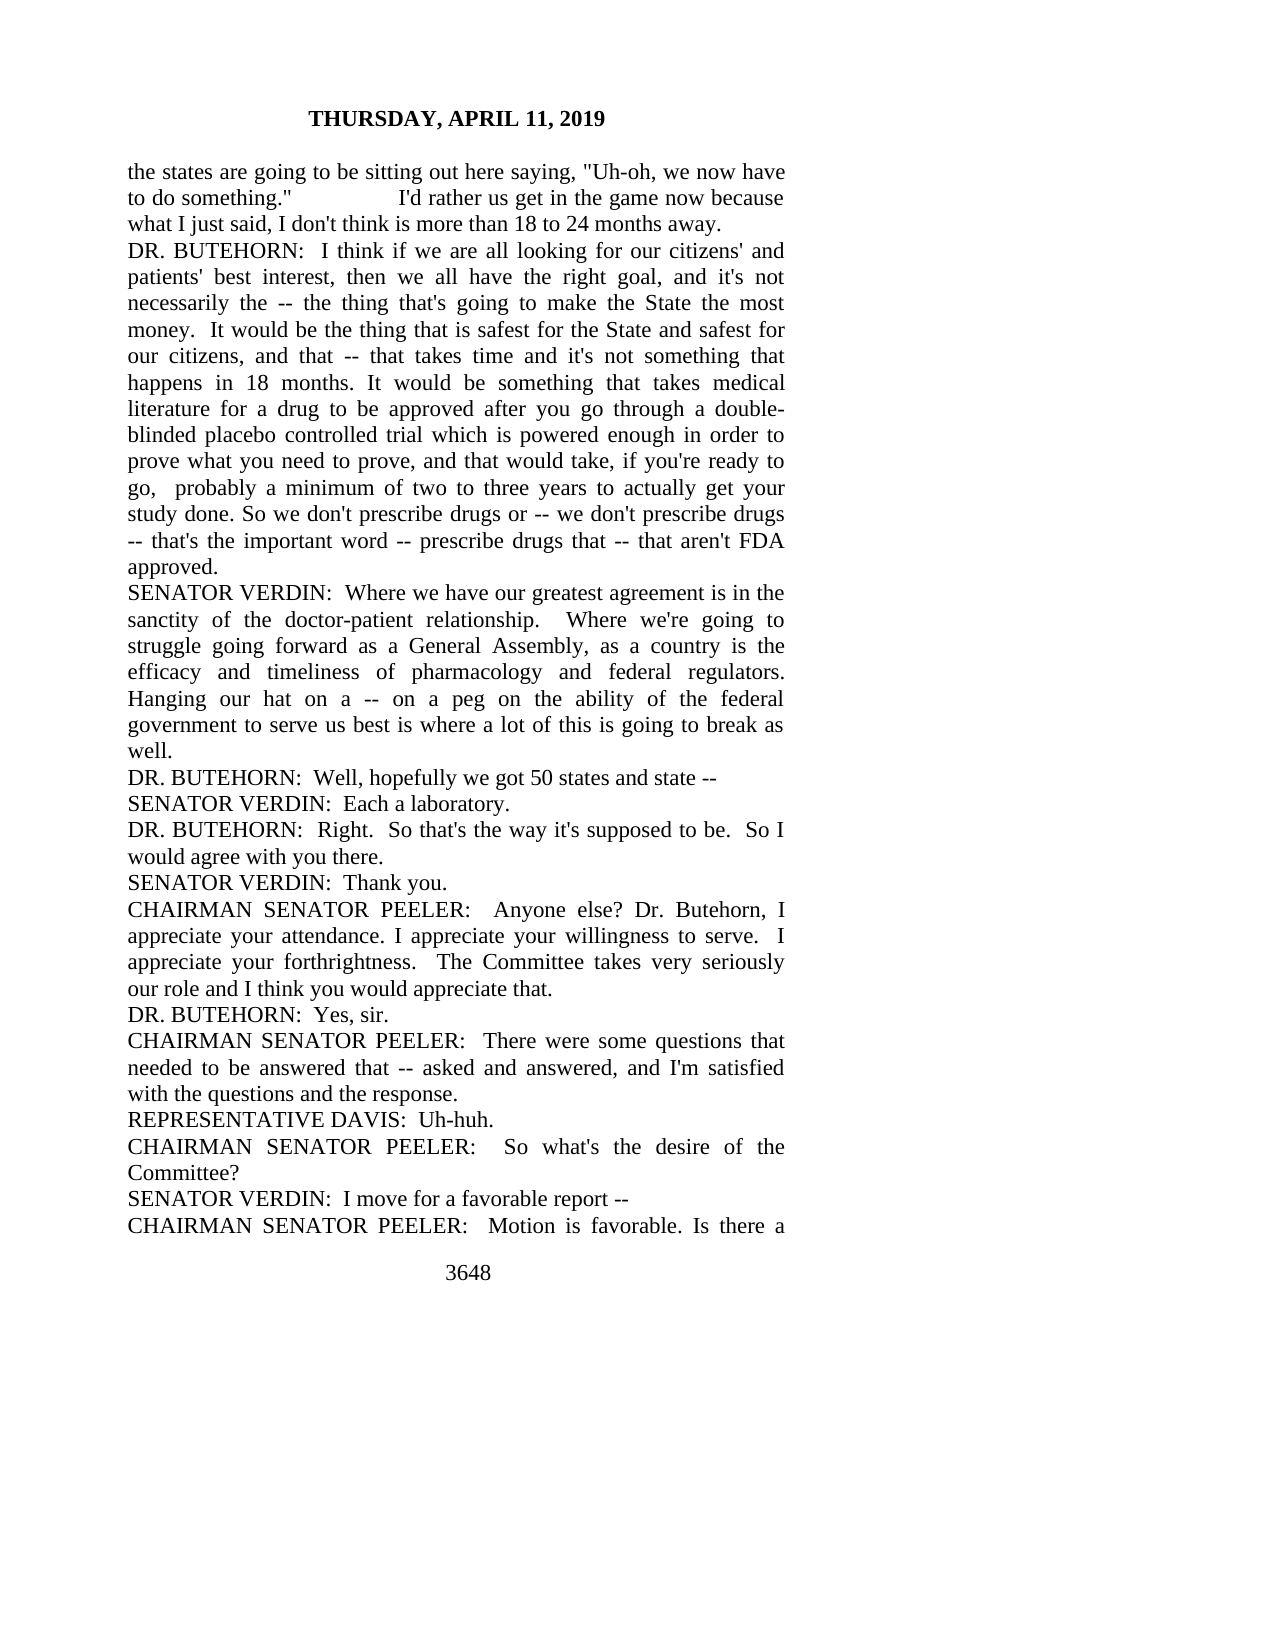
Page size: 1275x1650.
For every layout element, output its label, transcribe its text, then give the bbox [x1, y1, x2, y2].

text CHAIRMAN SENATOR PEELER: So what's the desire of the Committee? [127, 1133, 786, 1186]
text DR. BUTEHORN: Yes, sir. [127, 1001, 786, 1027]
text SENATOR VERDIN: Where we have our greatest agreement is in the sanctity of the doctor-patient relationship. Where we're going to struggle going forward as a General Assembly, as a country is the efficacy and timeliness of pharmacology and federal regulators. Hanging our hat on a -- on a peg on the ability of the federal government to serve us best is where a lot of this is going to break as well. [127, 579, 786, 764]
text DR. BUTEHORN: Well, hopefully we got 50 states and state -- [127, 764, 786, 790]
text DR. BUTEHORN: Right. So that's the way it's supposed to be. So I would agree with you there. [127, 817, 786, 869]
text DR. BUTEHORN: I think if we are all looking for our citizens' and patients' best interest, then we all have the right goal, and it's not necessarily the -- the thing that's going to make the State the most money. It would be the thing that is safest for the State and safest for our citizens, and that -- that takes time and it's not something that happens in 18 months. It would be something that takes medical literature for a drug to be approved after you go through a double-blinded placebo controlled trial which is powered enough in order to prove what you need to prove, and that would take, if you're ready to go, probably a minimum of two to three years to actually get your study done. So we don't prescribe drugs or -- we don't prescribe drugs -- that's the important word -- prescribe drugs that -- that aren't FDA approved. [127, 237, 786, 579]
text CHAIRMAN SENATOR PEELER: Anyone else? Dr. Butehorn, I appreciate your attendance. I appreciate your willingness to serve. I appreciate your forthrightness. The Committee takes very seriously our role and I think you would appreciate that. [127, 896, 786, 1001]
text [127, 158, 786, 237]
text REPRESENTATIVE DAVIS: Uh-huh. [127, 1106, 786, 1133]
text SENATOR VERDIN: Each a laboratory. [127, 790, 786, 817]
text CHAIRMAN SENATOR PEELER: There were some questions that needed to be answered that -- asked and answered, and I'm satisfied with the questions and the response. [127, 1027, 786, 1106]
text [127, 1212, 786, 1238]
text SENATOR VERDIN: Thank you. [127, 869, 786, 896]
text SENATOR VERDIN: I move for a favorable report -- [127, 1186, 786, 1212]
